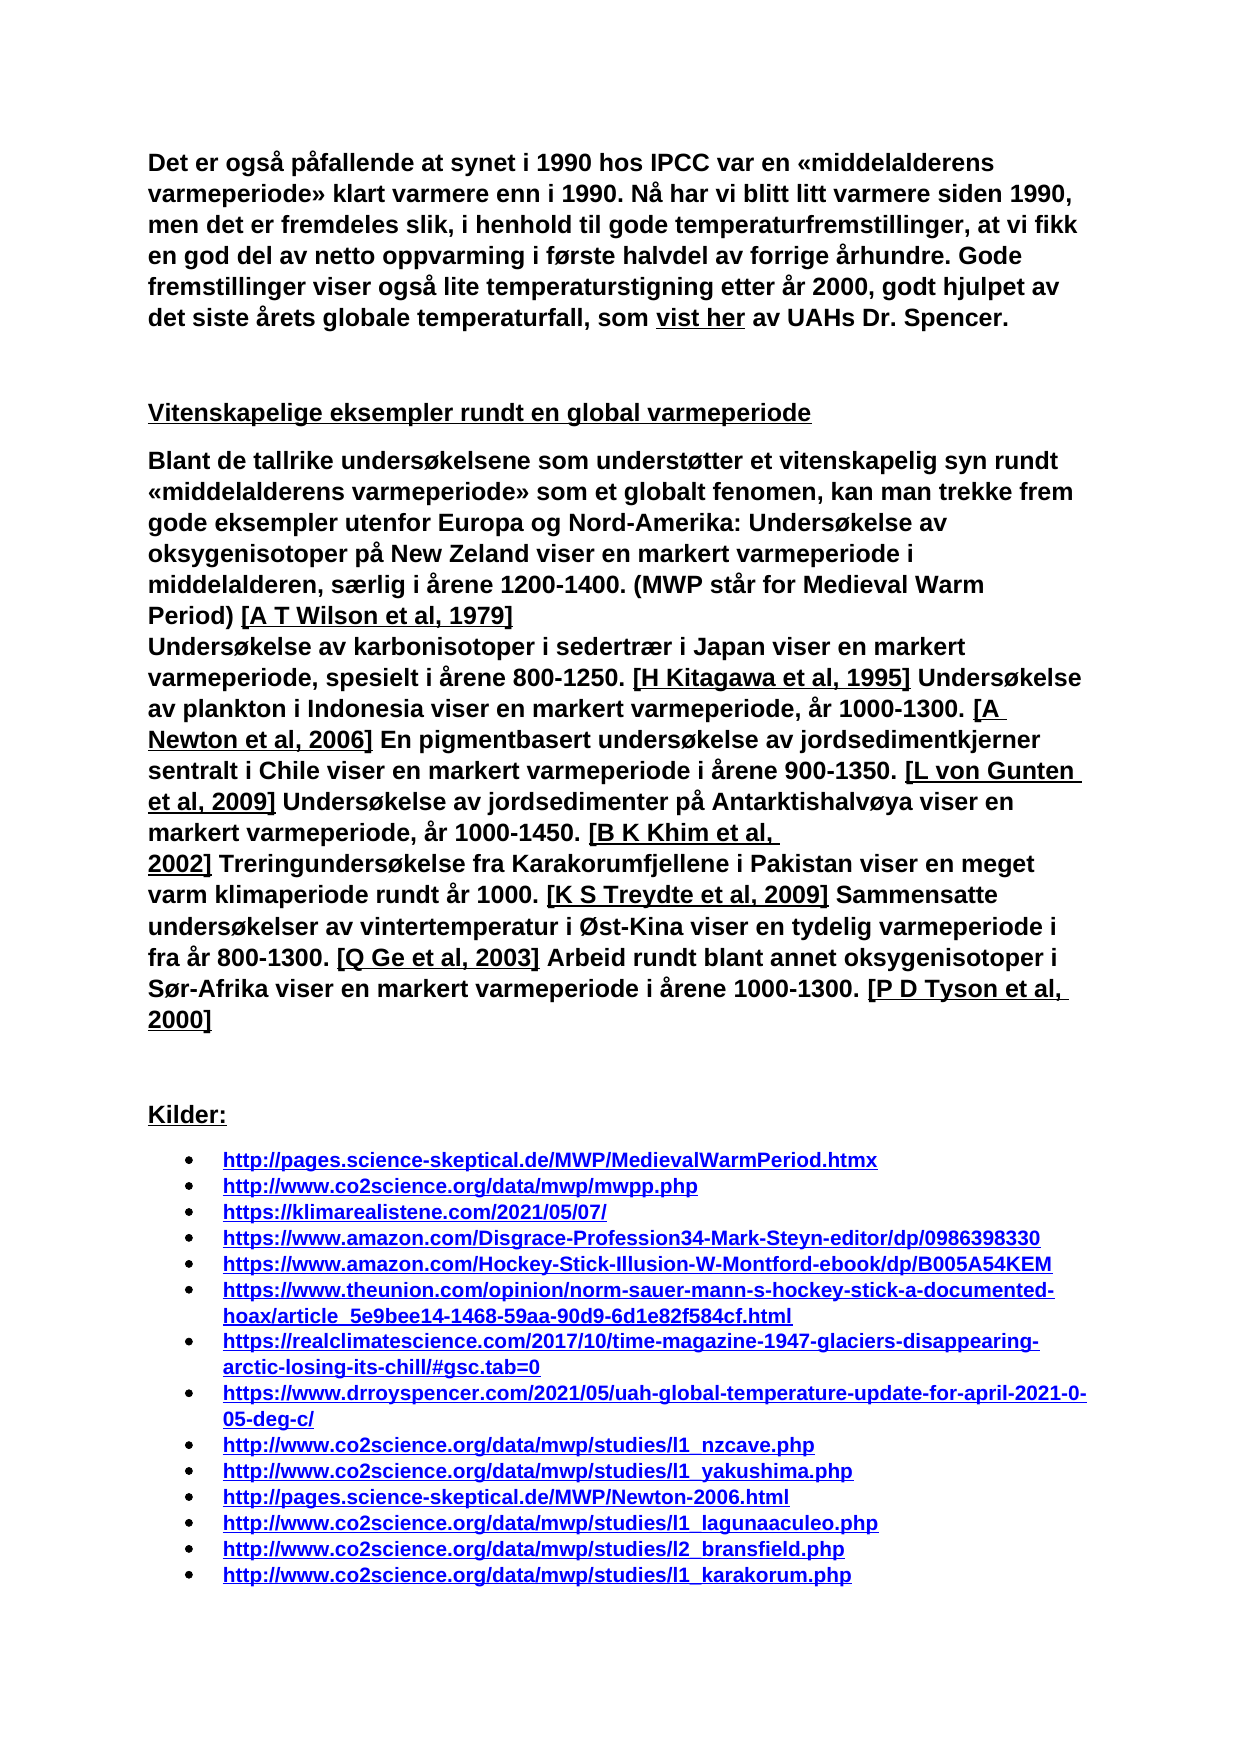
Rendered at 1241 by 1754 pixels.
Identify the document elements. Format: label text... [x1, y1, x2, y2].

list http://www.co2science.org/data/mwp/studies/l1_lagunaaculeo.php [185, 1511, 1093, 1535]
list http://www.co2science.org/data/mwp/studies/l1_yakushima.php [185, 1459, 1093, 1483]
list https://klimarealistene.com/2021/05/07/ [185, 1200, 1093, 1224]
list http://pages.science-skeptical.de/MWP/MedievalWarmPeriod.htmx [185, 1148, 1093, 1172]
list http://www.co2science.org/data/mwp/mwpp.php [185, 1174, 1093, 1198]
text Kilder: [148, 1100, 1093, 1129]
list https://www.theunion.com/opinion/norm-sauer-mann-s-hockey-stick-a-documented-hoax/article_5e9bee14-1468-59aa-90d9-6d1e82f584cf.html [185, 1277, 1093, 1327]
list https://www.amazon.com/Hockey-Stick-Illusion-W-Montford-ebook/dp/B005A54KEM [185, 1252, 1093, 1276]
list https://realclimatescience.com/2017/10/time-magazine-1947-glaciers-disappearing-arctic-losing-its-chill/#gsc.tab=0 [185, 1329, 1093, 1379]
text Det er også påfallende at synet i 1990 hos IPCC var en «middelalderens varmeperiode» klart varmere enn i 1990. Nå har vi blitt litt varmere siden 1990, men det er fremdeles slik, i henhold til gode temperaturfremstillinger, at vi fikk en god del av netto oppvarming i første halvdel av forrige århundre. Gode fremstillinger viser også lite temperaturstigning etter år 2000, godt hjulpet av det siste årets globale temperaturfall, som vist her av UAHs Dr. Spencer. [148, 148, 1093, 332]
text Blant de tallrike undersøkelsene som understøtter et vitenskapelig syn rundt «middelalderens varmeperiode» som et globalt fenomen, kan man trekke frem gode eksempler utenfor Europa og Nord-Amerika: Undersøkelse av oksygenisotoper på New Zeland viser en markert varmeperiode i middelalderen, særlig i årene 1200-1400. (MWP står for Medieval Warm Period) [A T Wilson et al, 1979] Undersøkelse av karbonisotoper i sedertrær i Japan viser en markert varmeperiode, spesielt i årene 800-1250. [H Kitagawa et al, 1995] Undersøkelse av plankton i Indonesia viser en markert varmeperiode, år 1000-1300. [A Newton et al, 2006] En pigmentbasert undersøkelse av jordsedimentkjerner sentralt i Chile viser en markert varmeperiode i årene 900-1350. [L von Gunten et al, 2009] Undersøkelse av jordsedimenter på Antarktishalvøya viser en markert varmeperiode, år 1000-1450. [B K Khim et al, 2002] Treringundersøkelse fra Karakorumfjellene i Pakistan viser en meget varm klimaperiode rundt år 1000. [K S Treydte et al, 2009] Sammensatte undersøkelser av vintertemperatur i Øst-Kina viser en tydelig varmeperiode i fra år 800-1300. [Q Ge et al, 2003] Arbeid rundt blant annet oksygenisotoper i Sør-Afrika viser en markert varmeperiode i årene 1000-1300. [P D Tyson et al, 2000] [148, 446, 1093, 1033]
list http://www.co2science.org/data/mwp/studies/l1_karakorum.php [185, 1562, 1093, 1587]
text Vitenskapelige eksempler rundt en global varmeperiode [148, 398, 1093, 427]
list http://www.co2science.org/data/mwp/studies/l1_nzcave.php [185, 1433, 1093, 1457]
list https://www.drroyspencer.com/2021/05/uah-global-temperature-update-for-april-2021-0-05-deg-c/ [185, 1381, 1093, 1431]
list http://www.co2science.org/data/mwp/studies/l2_bransfield.php [185, 1537, 1093, 1561]
list http://pages.science-skeptical.de/MWP/Newton-2006.html [185, 1485, 1093, 1509]
list https://www.amazon.com/Disgrace-Profession34-Mark-Steyn-editor/dp/0986398330 [185, 1226, 1093, 1250]
